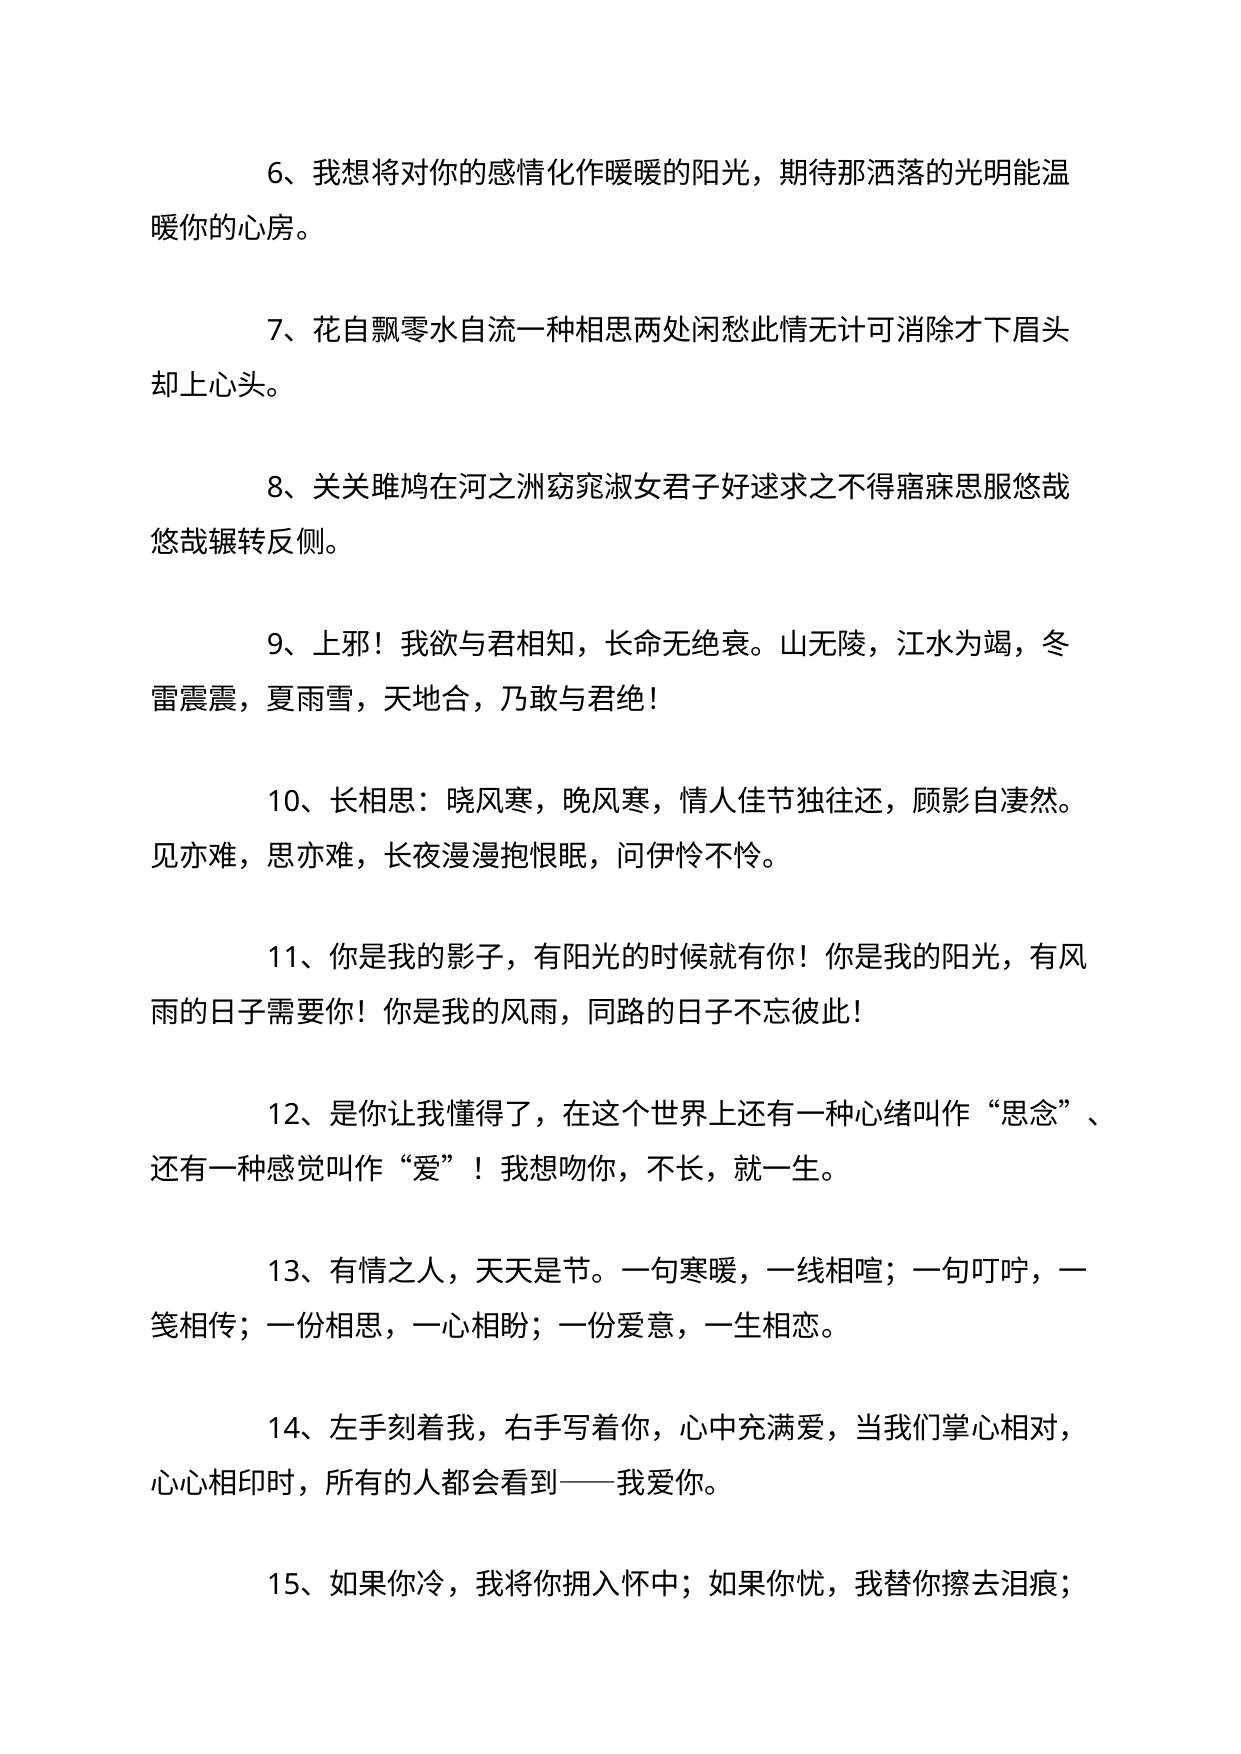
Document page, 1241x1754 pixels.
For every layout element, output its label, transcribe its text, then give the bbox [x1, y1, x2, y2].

text 6、我想将对你的感情化作暖暖的阳光，期待那洒落的光明能温暖你的心房。 [150, 150, 1090, 247]
text 13、有情之人，天天是节。一句寒暖，一线相喧；一句叮咛，一笺相传；一份相思，一心相盼；一份爱意，一生相恋。 [150, 1247, 1090, 1345]
text 12、是你让我懂得了，在这个世界上还有一种心绪叫作“思念”、还有一种感觉叫作“爱”！我想吻你，不长，就一生。 [150, 1091, 1090, 1188]
text 8、关关雎鸠在河之洲窈窕淑女君子好逑求之不得寤寐思服悠哉悠哉辗转反侧。 [150, 463, 1090, 561]
text 11、你是我的影子，有阳光的时候就有你！你是我的阳光，有风雨的日子需要你！你是我的风雨，同路的日子不忘彼此！ [150, 934, 1090, 1031]
text 7、花自飘零水自流一种相思两处闲愁此情无计可消除才下眉头却上心头。 [150, 307, 1090, 404]
text 14、左手刻着我，右手写着你，心中充满爱，当我们掌心相对，心心相印时，所有的人都会看到——我爱你。 [150, 1404, 1090, 1501]
text 9、上邪！我欲与君相知，长命无绝衰。山无陵，江水为竭，冬雷震震，夏雨雪，天地合，乃敢与君绝！ [150, 620, 1090, 718]
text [150, 1561, 1090, 1603]
text 10、长相思：晓风寒，晚风寒，情人佳节独往还，顾影自凄然。见亦难，思亦难，长夜漫漫抱恨眠，问伊怜不怜。 [150, 777, 1090, 874]
